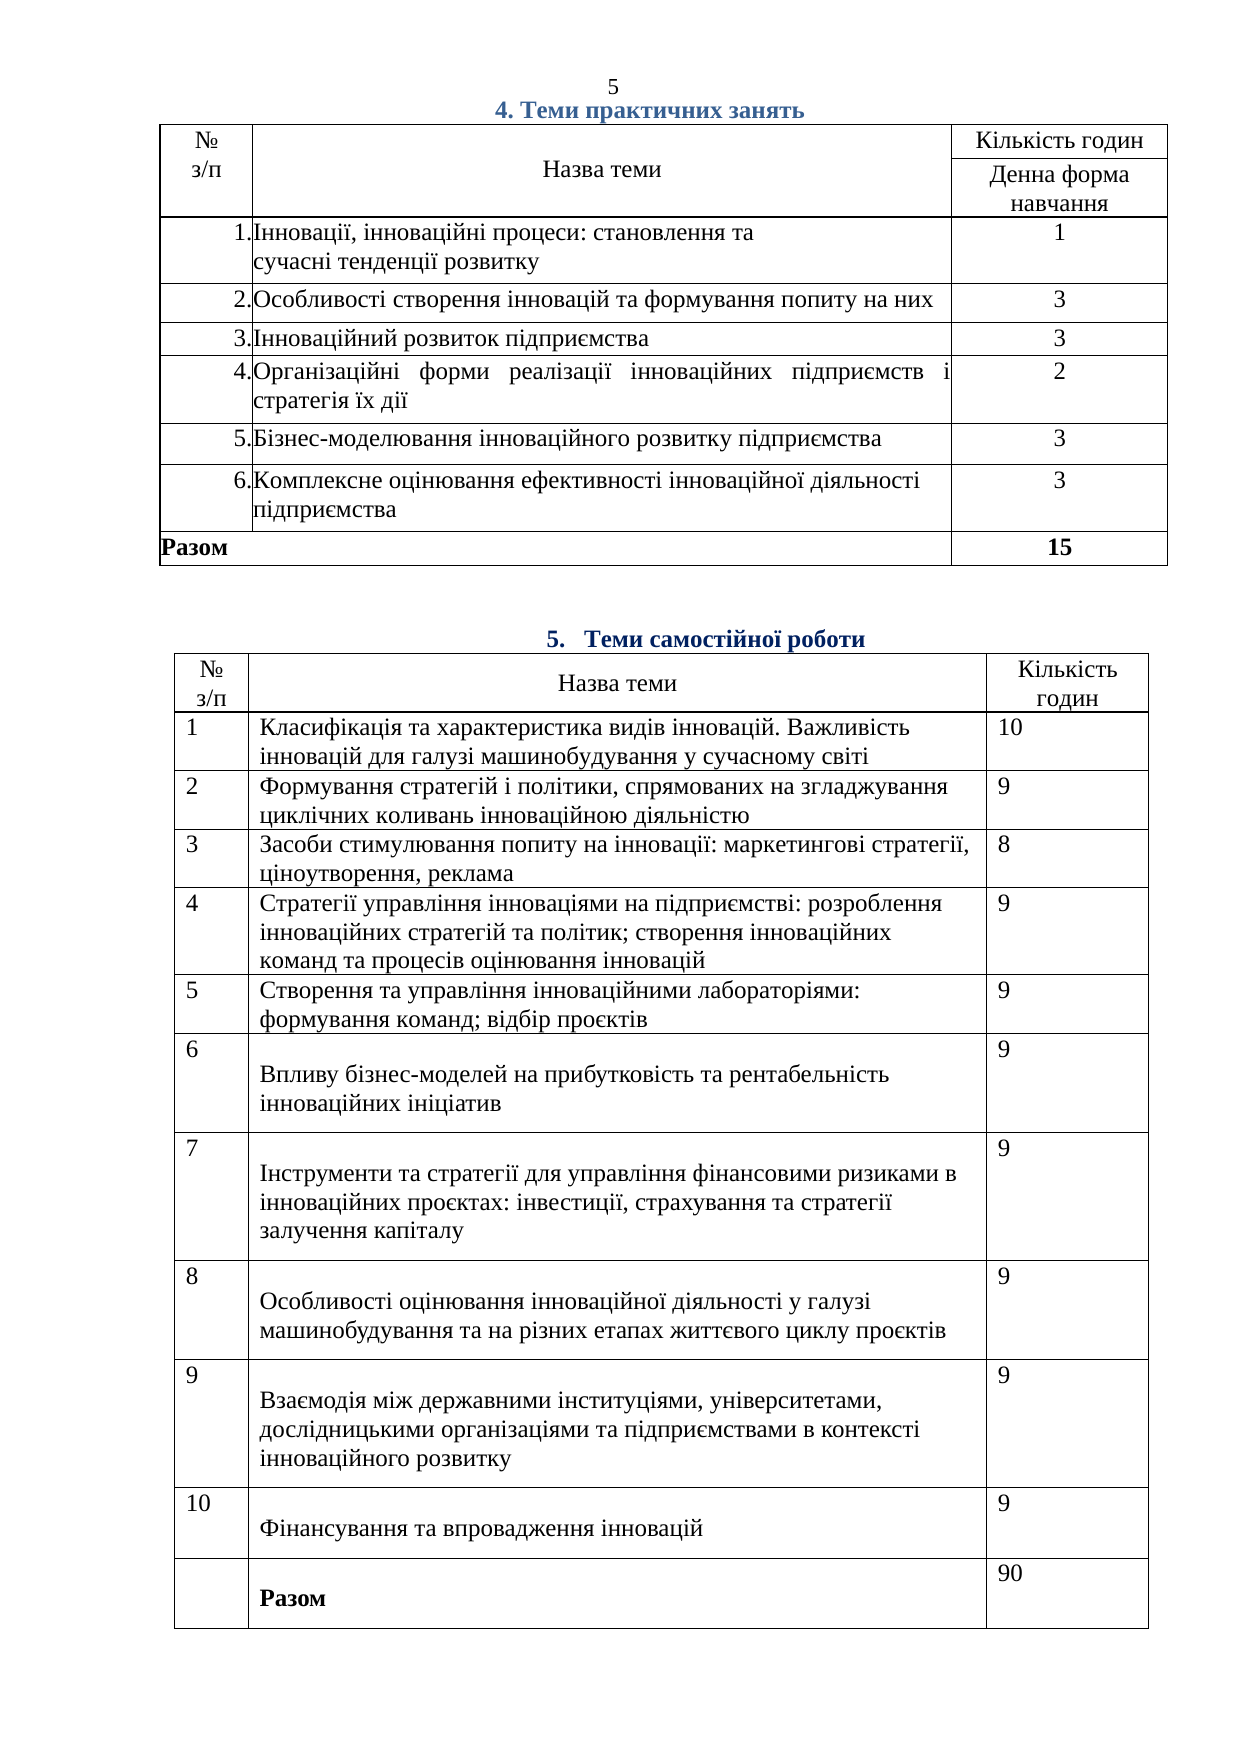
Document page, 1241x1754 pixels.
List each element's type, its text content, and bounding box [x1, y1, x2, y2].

table_cell 9 [987, 1261, 1148, 1359]
table_cell Впливу бізнес-моделей на прибутковість та рентабельність інноваційних ініціатив [249, 1034, 986, 1132]
table_cell Особливості оцінювання інноваційної діяльності у галузі машинобудування та на різних етапах життєвого циклу проєктів [249, 1261, 986, 1359]
table_cell Класифікація та характеристика видів інновацій. Важливість інновацій для галузі машинобудування у сучасному світі [249, 713, 986, 770]
table_cell Засоби стимулювання попиту на інновації: маркетингові стратегії, ціноутворення, реклама [249, 830, 986, 887]
table_header Назва теми [249, 654, 986, 711]
table_cell 7 [175, 1133, 248, 1260]
table_cell Взаємодія між державними інституціями, університетами, дослідницькими організаціями та підприємствами в контексті інноваційного розвитку [249, 1360, 986, 1487]
table_cell 3 [952, 284, 1167, 322]
table_cell 3 [952, 323, 1167, 355]
table_cell 9 [987, 1360, 1148, 1487]
table_header Кількість годин [987, 654, 1148, 711]
table_cell Разом [161, 532, 951, 565]
table_cell 8 [175, 1261, 248, 1359]
table_cell Створення та управління інноваційними лабораторіями: формування команд; відбір проєктів [249, 975, 986, 1033]
table_cell 8 [987, 830, 1148, 887]
table_cell 9 [987, 1034, 1148, 1132]
table_cell Організаційні форми реалізації інноваційних підприємств і стратегія їх дії [253, 356, 951, 422]
table_cell Бізнес-моделювання інноваційного розвитку підприємства [253, 424, 951, 464]
table_cell 2 [175, 771, 248, 828]
table_cell 9 [987, 888, 1148, 974]
table_cell 1 [175, 713, 248, 770]
table_header № з/п [175, 654, 248, 711]
table_cell 3 [952, 424, 1167, 464]
text 4. Теми практичних занять [148, 95, 1152, 124]
table_cell 3. [161, 323, 252, 355]
table_header Назва теми [253, 125, 951, 216]
table_cell 2. [161, 284, 252, 322]
table_header № з/п [161, 125, 252, 216]
table_cell Інноваційний розвиток підприємства [253, 323, 951, 355]
table_cell Інновації, інноваційні процеси: становлення та сучасні тенденції розвитку [253, 218, 951, 283]
table_cell 10 [175, 1488, 248, 1557]
table_cell 5 [175, 975, 248, 1033]
table_cell 4. [161, 356, 252, 422]
table_cell 1. [161, 218, 252, 283]
table_cell 2 [952, 356, 1167, 422]
table_cell 90 [987, 1559, 1148, 1628]
table_cell Денна форма навчання [952, 159, 1167, 216]
table_cell Комплексне оцінювання ефективності інноваційної діяльності підприємства [253, 465, 951, 531]
table_cell 5. [161, 424, 252, 464]
table_cell 3 [952, 465, 1167, 531]
table_cell Інструменти та стратегії для управління фінансовими ризиками в інноваційних проєктах: інвестиції, страхування та стратегії залучення капіталу [249, 1133, 986, 1260]
table_cell 9 [987, 975, 1148, 1033]
table_cell 10 [987, 713, 1148, 770]
table_cell 9 [987, 771, 1148, 828]
table_cell Фінансування та впровадження інновацій [249, 1488, 986, 1557]
table_cell Формування стратегій і політики, спрямованих на згладжування циклічних коливань інноваційною діяльністю [249, 771, 986, 828]
table_cell 1 [952, 218, 1167, 283]
table_cell 9 [987, 1488, 1148, 1557]
table_cell Стратегії управління інноваціями на підприємстві: розроблення інноваційних стратегій та політик; створення інноваційних команд та процесів оцінювання інновацій [249, 888, 986, 974]
table_cell 6. [161, 465, 252, 531]
table_cell 3 [175, 830, 248, 887]
table_cell 4 [175, 888, 248, 974]
table_cell Разом [249, 1559, 986, 1628]
table_cell 6 [175, 1034, 248, 1132]
table_cell 9 [987, 1133, 1148, 1260]
table_cell Особливості створення інновацій та формування попиту на них [253, 284, 951, 322]
table_cell 15 [952, 532, 1167, 565]
list Теми самостійної роботи [260, 624, 1152, 653]
table_cell [175, 1559, 248, 1628]
table_cell 9 [175, 1360, 248, 1487]
table_header Кількість годин [952, 125, 1167, 158]
